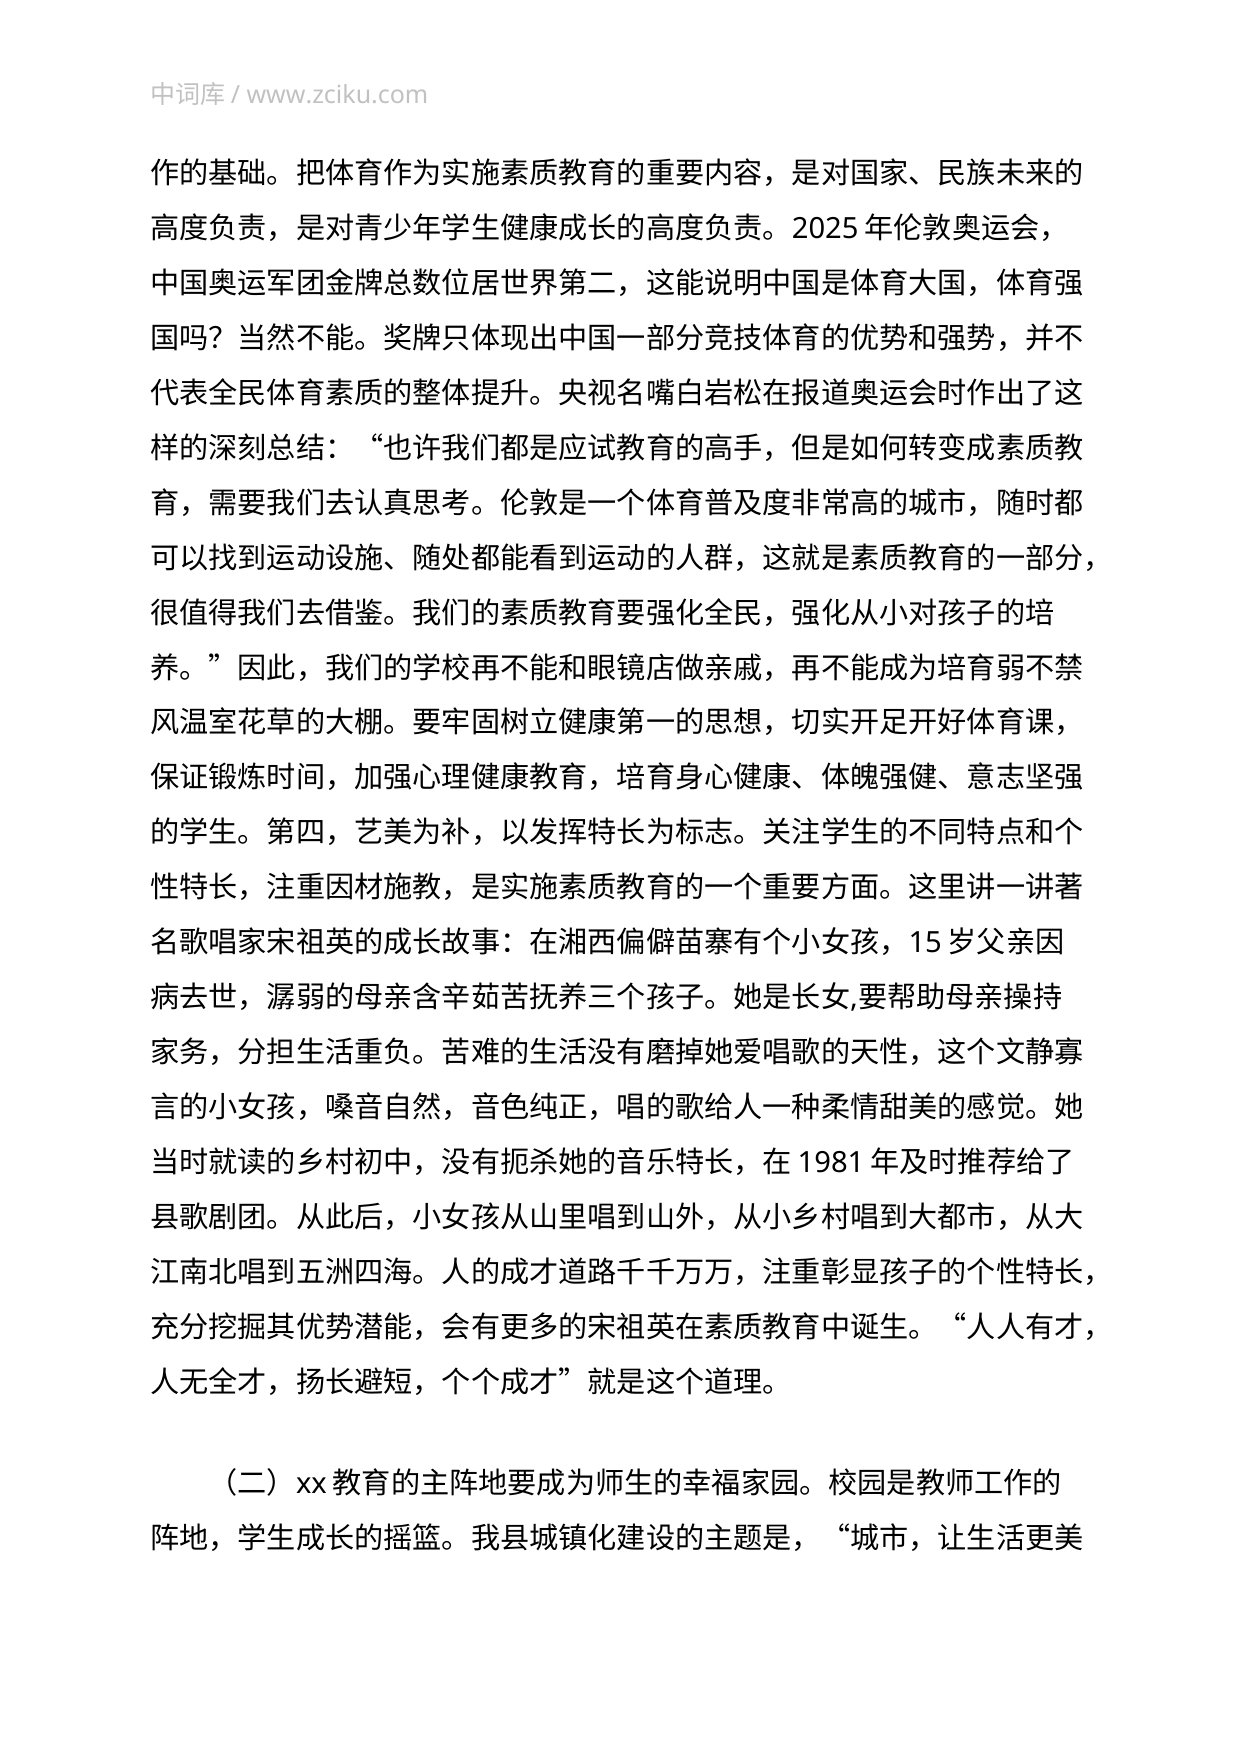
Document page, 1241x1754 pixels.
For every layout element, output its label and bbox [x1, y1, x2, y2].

text [150, 1460, 1090, 1557]
text [150, 150, 1090, 1400]
